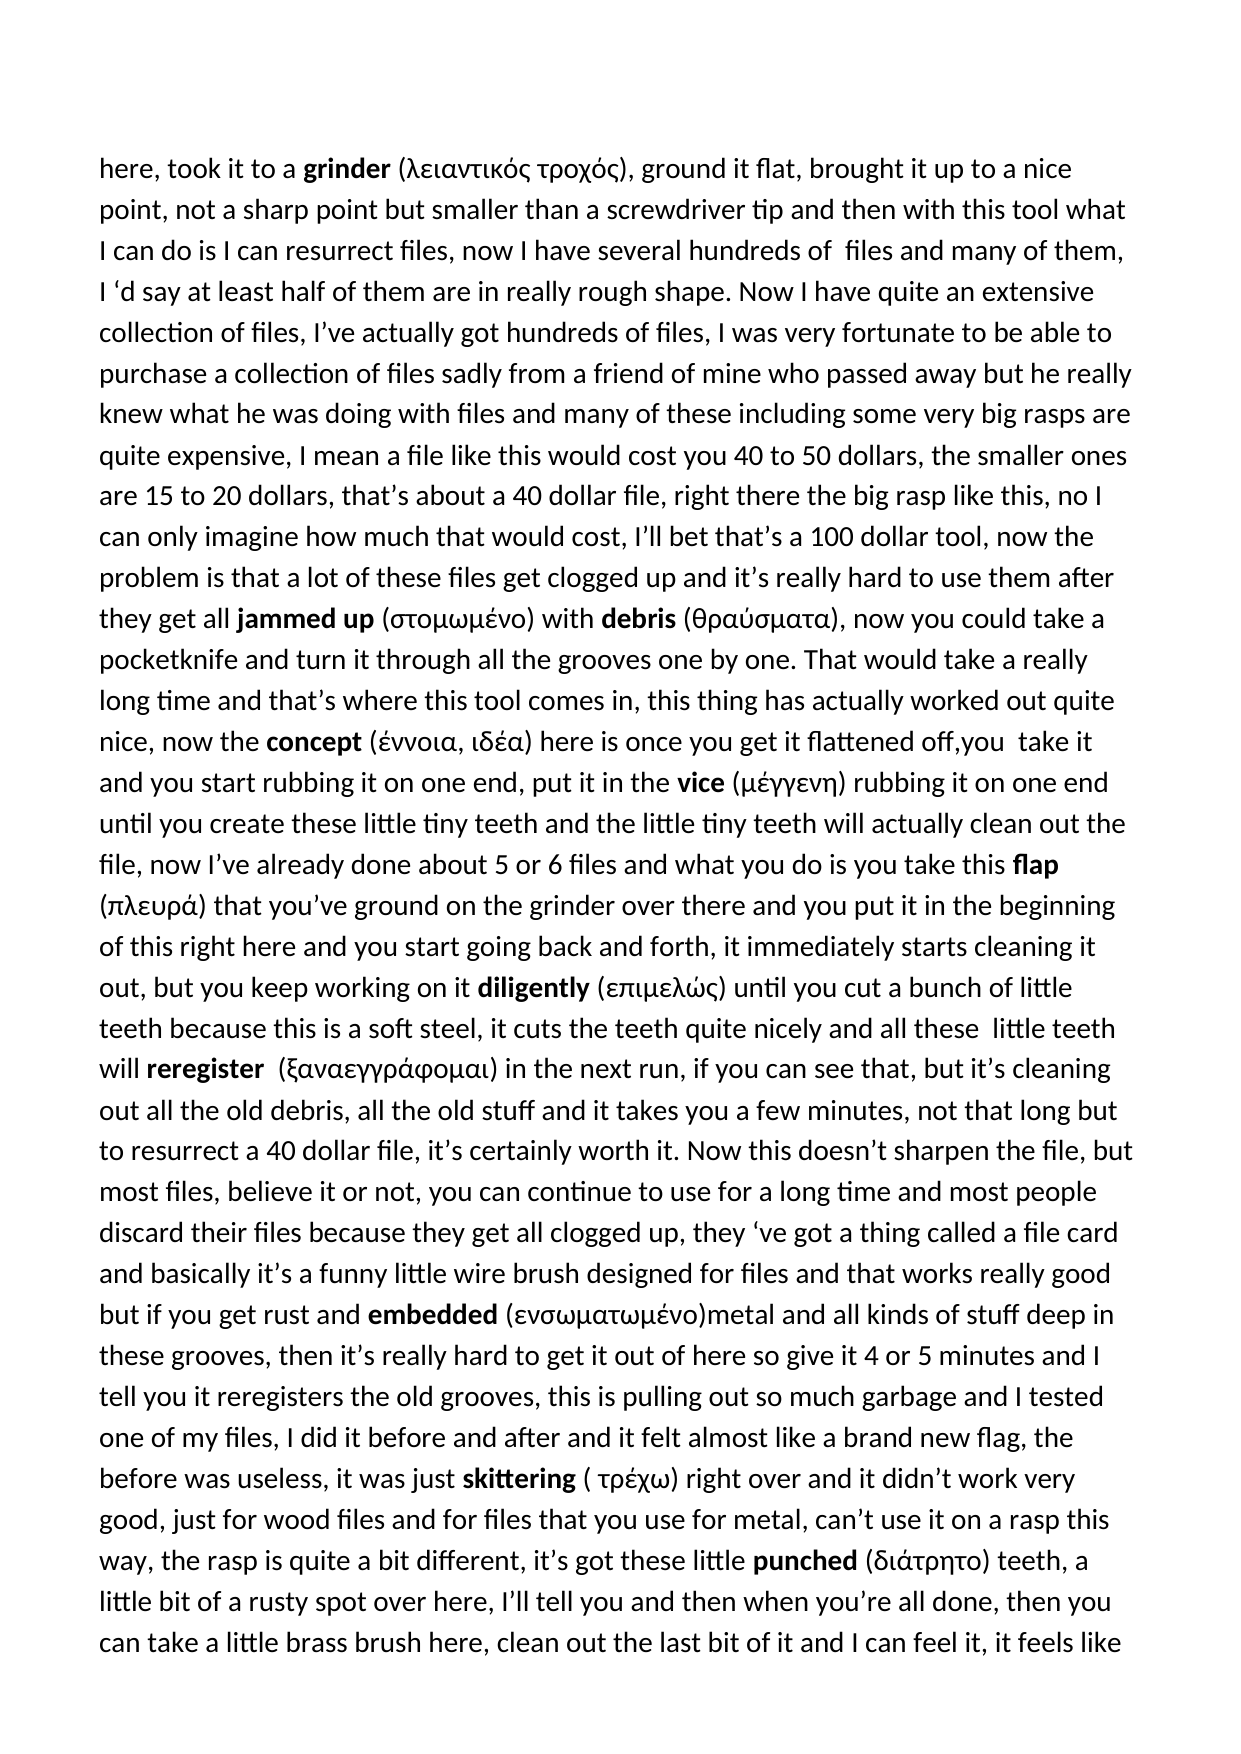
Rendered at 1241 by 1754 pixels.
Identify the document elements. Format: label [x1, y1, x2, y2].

text [99, 150, 1137, 1659]
